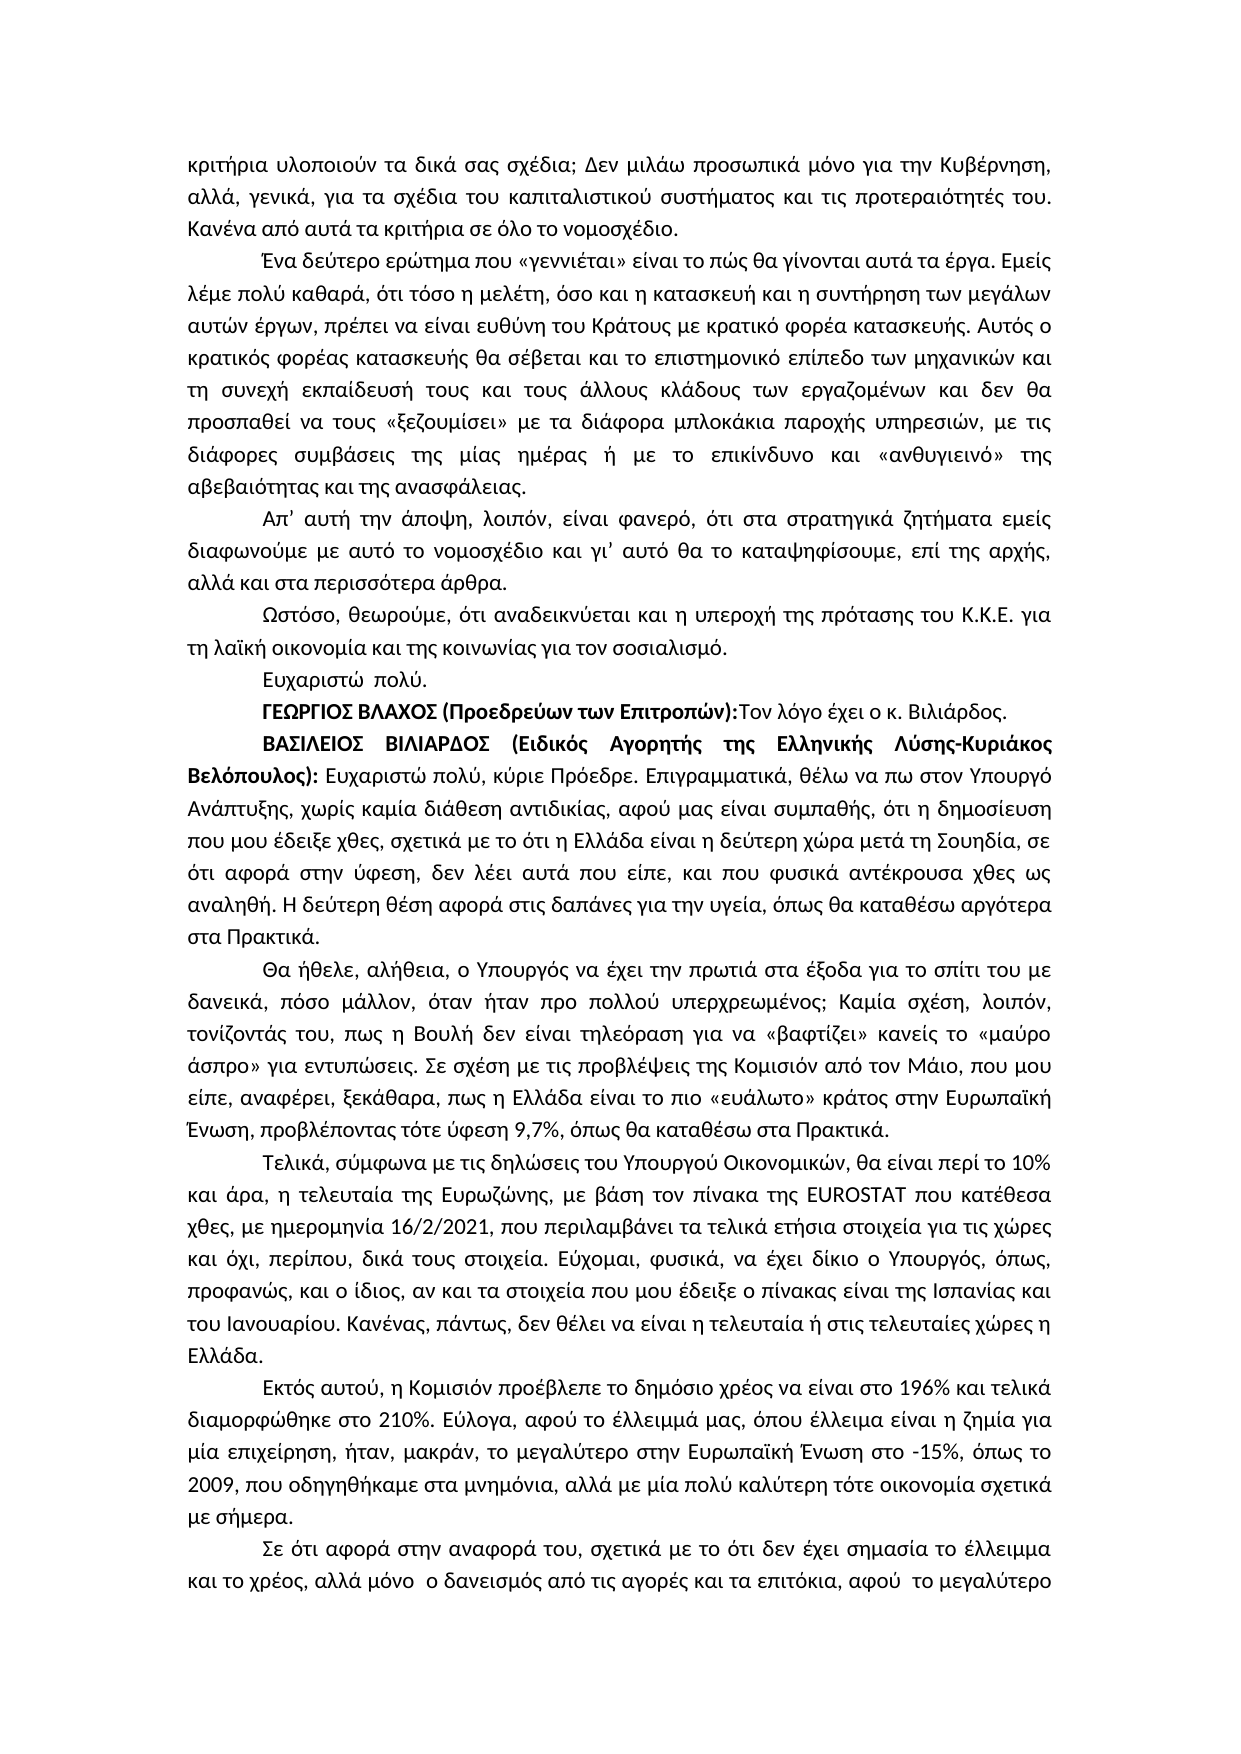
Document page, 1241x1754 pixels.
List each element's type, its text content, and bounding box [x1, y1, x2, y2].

text ΒΑΣΙΛΕΙΟΣ ΒΙΛΙΑΡΔΟΣ (Ειδικός Αγορητής της Ελληνικής Λύσης-Κυριάκος Βελόπουλος): Ευχαριστώ πολύ, κύριε Πρόεδρε. Επιγραμματικά, θέλω να πω στον Υπουργό Ανάπτυξης, χωρίς καμία διάθεση αντιδικίας, αφού μας είναι συμπαθής, ότι η δημοσίευση που μου έδειξε χθες, σχετικά με το ότι η Ελλάδα είναι η δεύτερη χώρα μετά τη Σουηδία, σε ότι αφορά στην ύφεση, δεν λέει αυτά που είπε, και που φυσικά αντέκρουσα χθες ως αναληθή. Η δεύτερη θέση αφορά στις δαπάνες για την υγεία, όπως θα καταθέσω αργότερα στα Πρακτικά. [187, 729, 1053, 951]
text ΓΕΩΡΓΙΟΣ ΒΛΑΧΟΣ (Προεδρεύων των Επιτροπών):Τον λόγο έχει ο κ. Βιλιάρδος. [187, 697, 1053, 725]
text Απ’ αυτή την άποψη, λοιπόν, είναι φανερό, ότι στα στρατηγικά ζητήματα εμείς διαφωνούμε με αυτό το νομοσχέδιο και γι’ αυτό θα το καταψηφίσουμε, επί της αρχής, αλλά και στα περισσότερα άρθρα. [187, 504, 1053, 596]
text Ένα δεύτερο ερώτημα που «γεννιέται» είναι το πώς θα γίνονται αυτά τα έργα. Εμείς λέμε πολύ καθαρά, ότι τόσο η μελέτη, όσο και η κατασκευή και η συντήρηση των μεγάλων αυτών έργων, πρέπει να είναι ευθύνη του Κράτους με κρατικό φορέα κατασκευής. Αυτός ο κρατικός φορέας κατασκευής θα σέβεται και το επιστημονικό επίπεδο των μηχανικών και τη συνεχή εκπαίδευσή τους και τους άλλους κλάδους των εργαζομένων και δεν θα προσπαθεί να τους «ξεζουμίσει» με τα διάφορα μπλοκάκια παροχής υπηρεσιών, με τις διάφορες συμβάσεις της μίας ημέρας ή με το επικίνδυνο και «ανθυγιεινό» της αβεβαιότητας και της ανασφάλειας. [187, 247, 1053, 500]
text Τελικά, σύμφωνα με τις δηλώσεις του Υπουργού Οικονομικών, θα είναι περί το 10% και άρα, η τελευταία της Ευρωζώνης, με βάση τον πίνακα της EUROSTAT που κατέθεσα χθες, με ημερομηνία 16/2/2021, που περιλαμβάνει τα τελικά ετήσια στοιχεία για τις χώρες και όχι, περίπου, δικά τους στοιχεία. Εύχομαι, φυσικά, να έχει δίκιο ο Υπουργός, όπως, προφανώς, και ο ίδιος, αν και τα στοιχεία που μου έδειξε ο πίνακας είναι της Ισπανίας και του Ιανουαρίου. Κανένας, πάντως, δεν θέλει να είναι η τελευταία ή στις τελευταίες χώρες η Ελλάδα. [187, 1148, 1053, 1369]
text Θα ήθελε, αλήθεια, ο Υπουργός να έχει την πρωτιά στα έξοδα για το σπίτι του με δανεικά, πόσο μάλλον, όταν ήταν προ πολλού υπερχρεωμένος; Καμία σχέση, λοιπόν, τονίζοντάς του, πως η Βουλή δεν είναι τηλεόραση για να «βαφτίζει» κανείς το «μαύρο άσπρο» για εντυπώσεις. Σε σχέση με τις προβλέψεις της Κομισιόν από τον Μάιο, που μου είπε, αναφέρει, ξεκάθαρα, πως η Ελλάδα είναι το πιο «ευάλωτο» κράτος στην Ευρωπαϊκή Ένωση, προβλέποντας τότε ύφεση 9,7%, όπως θα καταθέσω στα Πρακτικά. [187, 955, 1053, 1144]
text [187, 150, 1053, 242]
text Ωστόσο, θεωρούμε, ότι αναδεικνύεται και η υπεροχή της πρότασης του Κ.Κ.Ε. για τη λαϊκή οικονομία και της κοινωνίας για τον σοσιαλισμό. [187, 601, 1053, 661]
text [187, 1534, 1053, 1594]
text Εκτός αυτού, η Κομισιόν προέβλεπε το δημόσιο χρέος να είναι στο 196% και τελικά διαμορφώθηκε στο 210%. Εύλογα, αφού το έλλειμμά μας, όπου έλλειμα είναι η ζημία για μία επιχείρηση, ήταν, μακράν, το μεγαλύτερο στην Ευρωπαϊκή Ένωση στο -15%, όπως το 2009, που οδηγηθήκαμε στα μνημόνια, αλλά με μία πολύ καλύτερη τότε οικονομία σχετικά με σήμερα. [187, 1373, 1053, 1530]
text Ευχαριστώ πολύ. [187, 665, 1053, 693]
